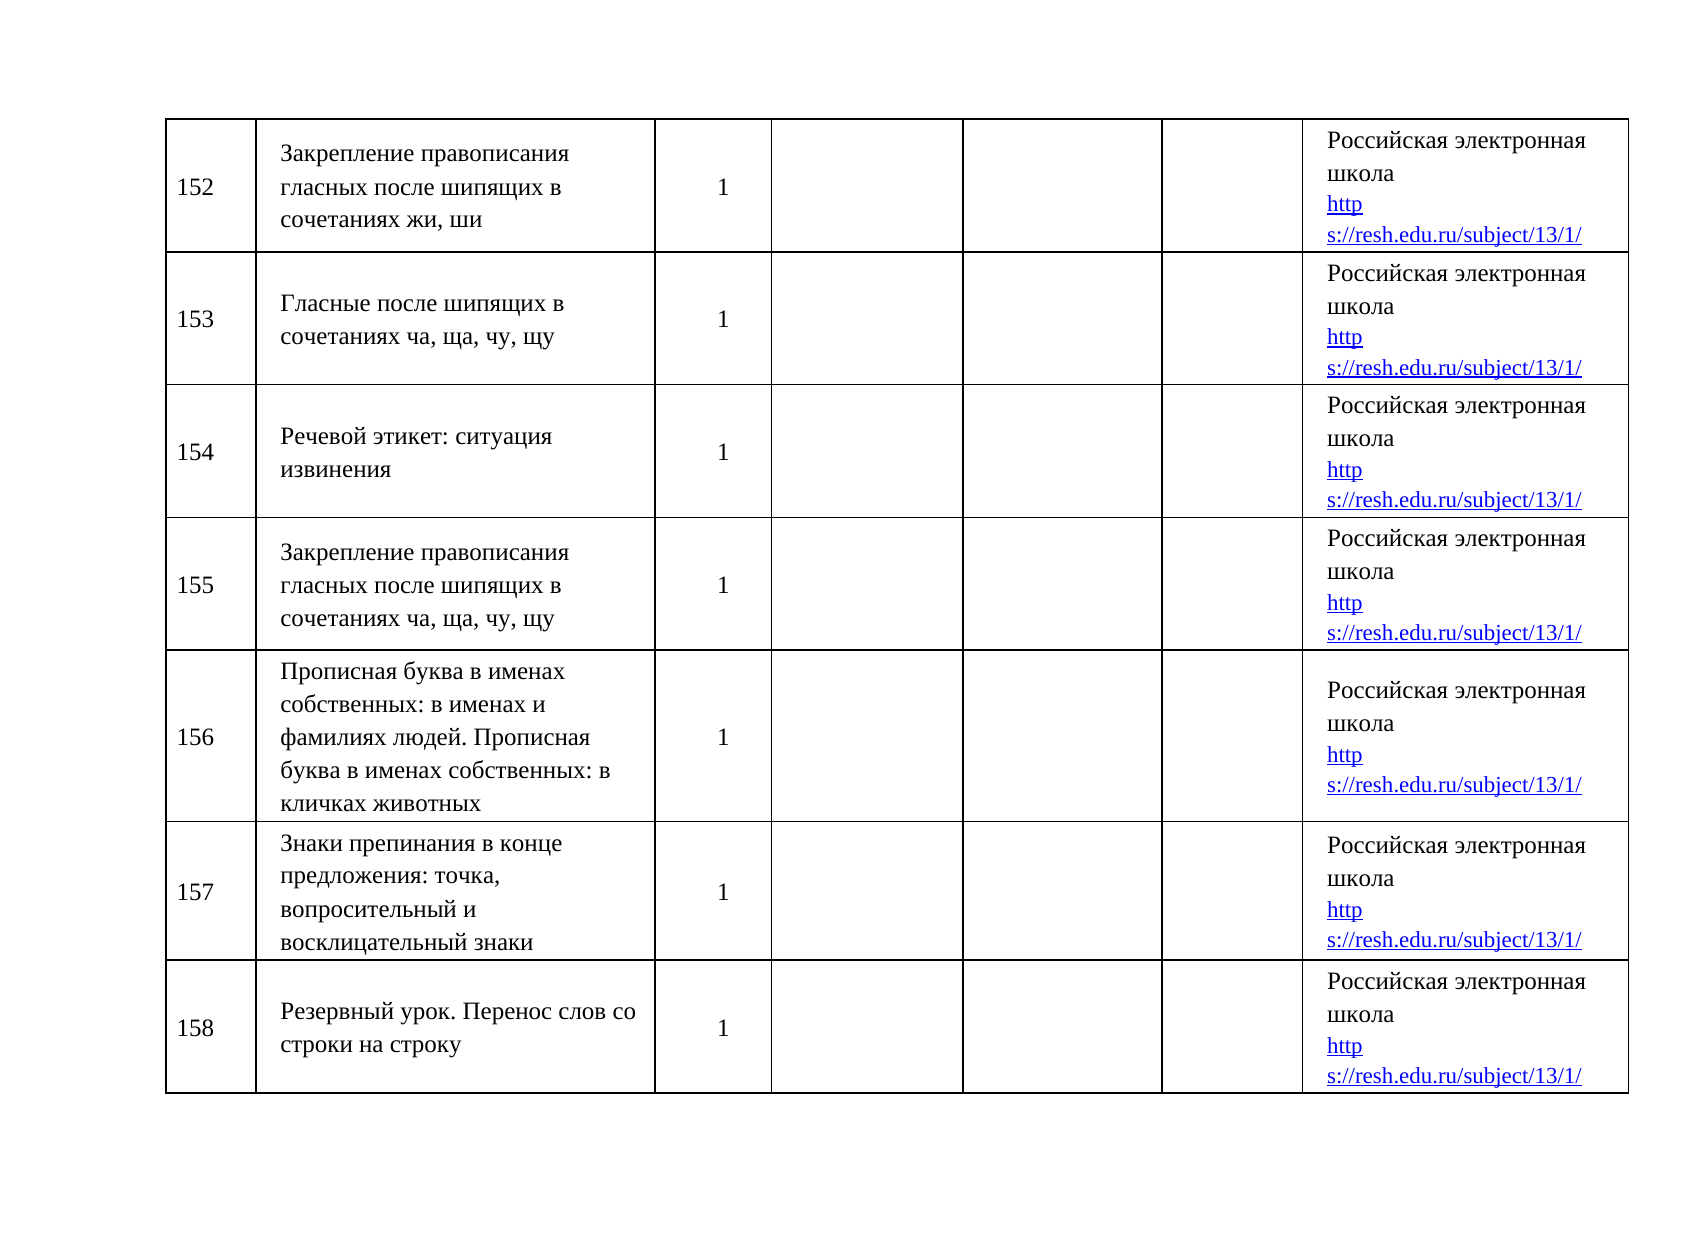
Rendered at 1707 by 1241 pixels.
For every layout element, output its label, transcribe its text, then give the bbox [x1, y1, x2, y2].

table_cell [1303, 961, 1628, 1092]
table_cell [772, 385, 962, 517]
table_cell Резервный урок. Перенос слов со строки на строку [257, 961, 654, 1092]
table_cell 1 [656, 961, 771, 1092]
table_cell Речевой этикет: ситуация извинения [257, 385, 654, 517]
table_cell [772, 120, 962, 251]
table_cell 1 [656, 120, 771, 251]
table_cell [772, 518, 962, 649]
table_cell Знаки препинания в конце предложения: точка, вопросительный и восклицательный знаки [257, 822, 654, 959]
table_cell [964, 518, 1161, 649]
table_cell [1163, 120, 1302, 251]
table_cell 155 [167, 518, 255, 649]
table_cell [1163, 385, 1302, 517]
table_cell Прописная буква в именах собственных: в именах и фамилиях людей. Прописная буква в именах собственных: в кличках животных [257, 651, 654, 821]
table_cell Российская электронная школа https://resh.edu.ru/subject/13/1/ [1303, 651, 1628, 821]
table_cell Российская электронная школа https://resh.edu.ru/subject/13/1/ [1303, 385, 1628, 517]
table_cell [1303, 253, 1628, 384]
table_cell 158 [167, 961, 255, 1092]
table_cell Закрепление правописания гласных после шипящих в сочетаниях ча, ща, чу, щу [257, 518, 654, 649]
table_cell [1163, 253, 1302, 384]
table_cell [964, 651, 1161, 821]
table_cell [772, 651, 962, 821]
table_cell [964, 253, 1161, 384]
table_cell 1 [656, 385, 771, 517]
table_cell Закрепление правописания гласных после шипящих в сочетаниях жи, ши [257, 120, 654, 251]
table_cell [964, 822, 1161, 959]
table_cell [1303, 822, 1628, 959]
table_cell [1163, 822, 1302, 959]
table_cell Российская электронная школа https://resh.edu.ru/subject/13/1/ [1303, 518, 1628, 649]
table_cell [964, 120, 1161, 251]
table_cell 156 [167, 651, 255, 821]
table_cell 1 [656, 518, 771, 649]
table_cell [1303, 120, 1628, 251]
table_cell [1163, 961, 1302, 1092]
table_cell Гласные после шипящих в сочетаниях ча, ща, чу, щу [257, 253, 654, 384]
table_cell 1 [656, 651, 771, 821]
table_cell 154 [167, 385, 255, 517]
table_cell [772, 961, 962, 1092]
table_cell 1 [656, 253, 771, 384]
table_cell [1163, 518, 1302, 649]
table_cell 157 [167, 822, 255, 959]
table_cell [772, 822, 962, 959]
table_cell 1 [656, 822, 771, 959]
table_cell 153 [167, 253, 255, 384]
table_cell 152 [167, 120, 255, 251]
table_cell [1163, 651, 1302, 821]
table_cell [964, 385, 1161, 517]
table_cell [964, 961, 1161, 1092]
table_cell [772, 253, 962, 384]
